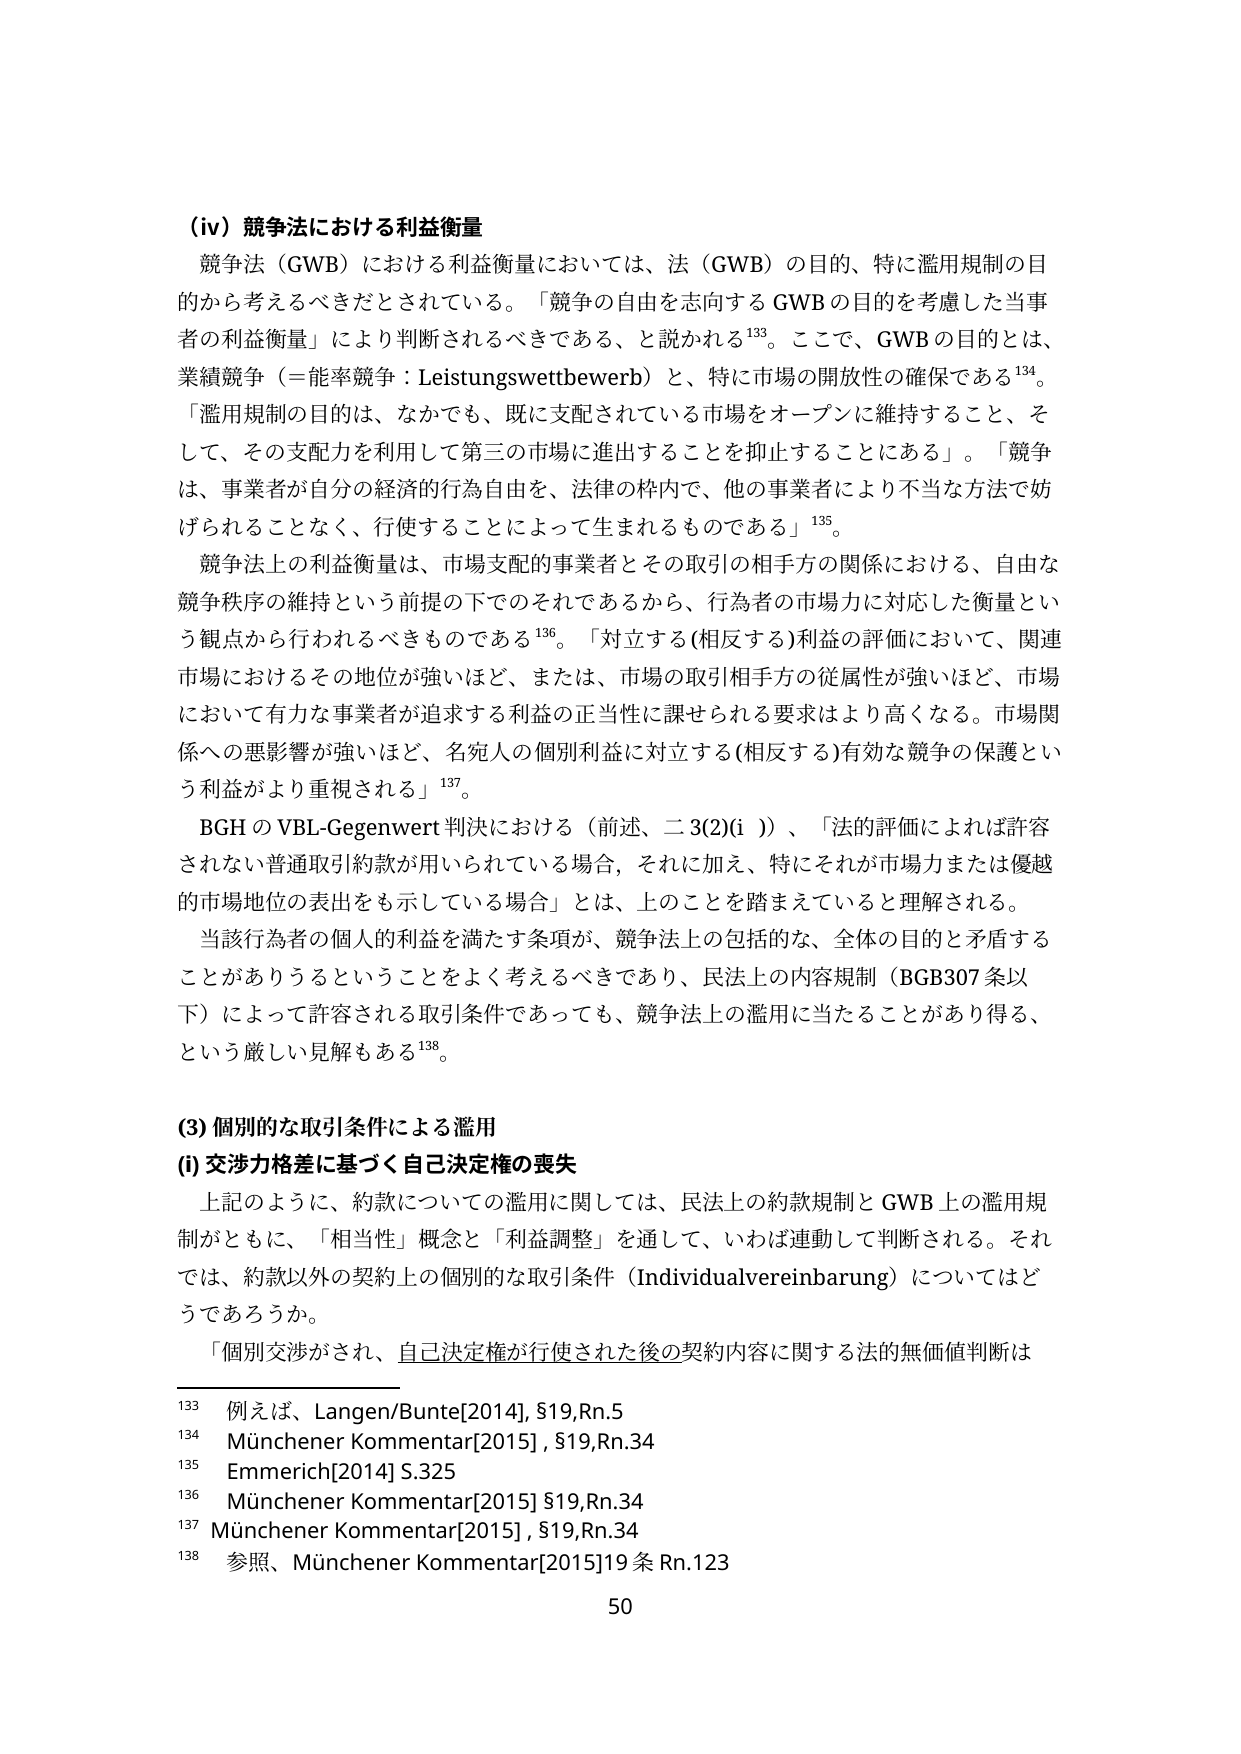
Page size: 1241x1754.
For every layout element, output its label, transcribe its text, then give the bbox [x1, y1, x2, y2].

subtitle (ⅰ) 交渉力格差に基づく自己決定権の喪失 [177, 1144, 1063, 1182]
text BGHのVBL-Gegenwert判決における（前述、二3(2)(ⅰ)）、「法的評価によれば許容されない普通取引約款が用いられている場合，それに加え、特にそれが市場力または優越的市場地位の表出をも示している場合」とは、上のことを踏まえていると理解される。 [177, 807, 1063, 919]
text 上記のように、約款についての濫用に関しては、民法上の約款規制とGWB上の濫用規制がともに、「相当性」概念と「利益調整」を通して、いわば連動して判断される。それでは、約款以外の契約上の個別的な取引条件（Individualvereinbarung）についてはどうであろうか。 [177, 1182, 1063, 1332]
text 競争法（GWB）における利益衡量においては、法（GWB）の目的、特に濫用規制の目的から考えるべきだとされている。「競争の自由を志向するGWBの目的を考慮した当事者の利益衡量」により判断されるべきである、と説かれる。ここで、GWBの目的とは、業績競争（＝能率競争：Leistungswettbewerb）と、特に市場の開放性の確保である。「濫用規制の目的は、なかでも、既に支配されている市場をオープンに維持すること、そして、その支配力を利用して第三の市場に進出することを抑止することにある」。「競争は、事業者が自分の経済的行為自由を、法律の枠内で、他の事業者により不当な方法で妨げられることなく、行使することによって生まれるものである」。 [177, 244, 1063, 544]
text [177, 1332, 1063, 1369]
subtitle （ⅳ）競争法における利益衡量 [177, 207, 1063, 244]
text 当該行為者の個人的利益を満たす条項が、競争法上の包括的な、全体の目的と矛盾することがありうるということをよく考えるべきであり、民法上の内容規制（BGB307条以下）によって許容される取引条件であっても、競争法上の濫用に当たることがあり得る、という厳しい見解もある。 [177, 919, 1063, 1069]
subtitle (3) 個別的な取引条件による濫用 [177, 1107, 1063, 1144]
text 競争法上の利益衡量は、市場支配的事業者とその取引の相手方の関係における、自由な競争秩序の維持という前提の下でのそれであるから、行為者の市場力に対応した衡量という観点から行われるべきものである。「対立する(相反する)利益の評価において、関連市場におけるその地位が強いほど、または、市場の取引相手方の従属性が強いほど、市場において有力な事業者が追求する利益の正当性に課せられる要求はより高くなる。市場関係への悪影響が強いほど、名宛人の個別利益に対立する(相反する)有効な競争の保護という利益がより重視される」。 [177, 544, 1063, 807]
